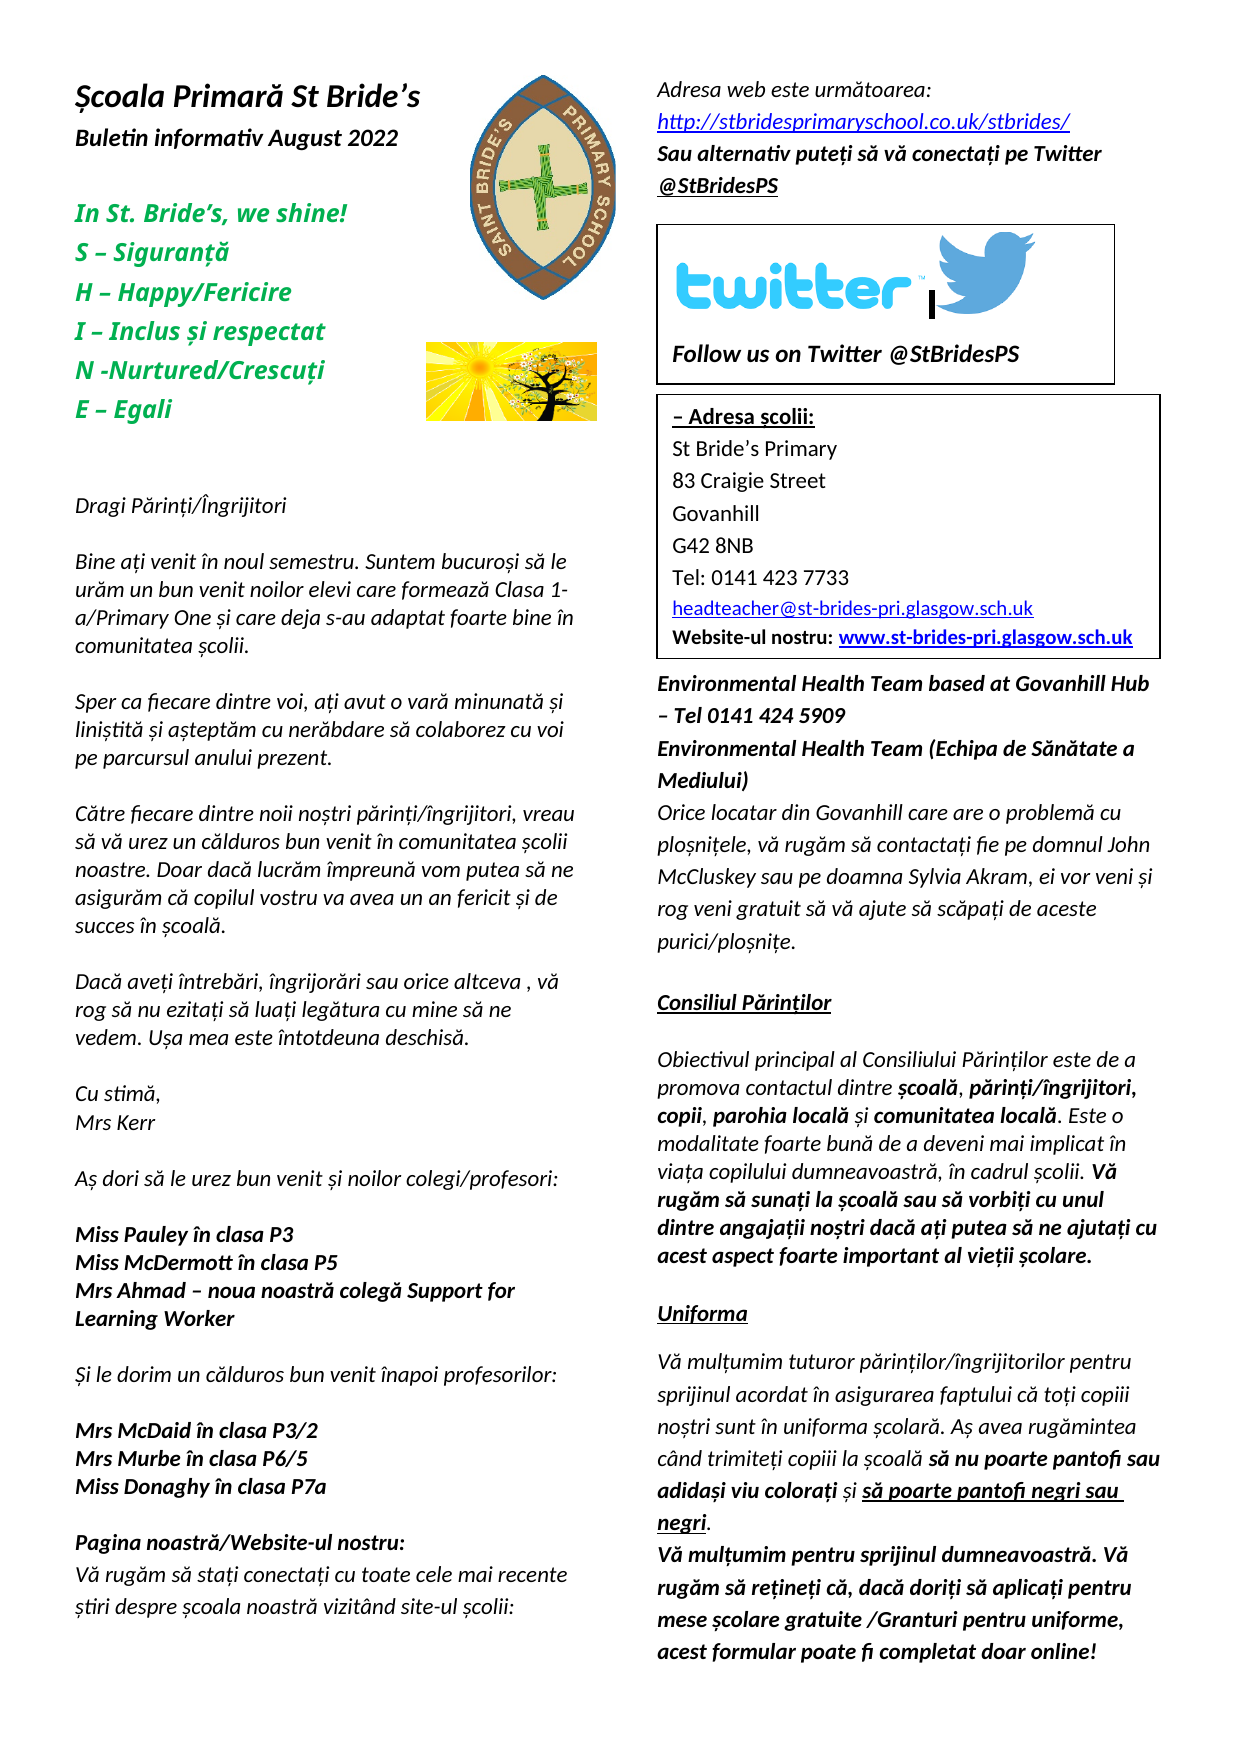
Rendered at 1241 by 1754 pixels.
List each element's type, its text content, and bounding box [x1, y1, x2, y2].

picture [468, 75, 616, 297]
text Vă mulțumim tuturor părinților/îngrijitorilor pentru sprijinul acordat în asigurarea faptului că toți copiii noștri sunt în uniforma școlară. Aș avea rugămintea când trimiteți copiii la școală să nu poarte pantofi sau adidași viu colorați și să poarte pantofi negri sau negri. [657, 1347, 1165, 1536]
text Uniforma [657, 1299, 1165, 1327]
text Miss McDermott în clasa P5 [75, 1248, 583, 1276]
text Dragi Părinți/Îngrijitori [75, 491, 583, 519]
text Bine ați venit în noul semestru. Suntem bucuroși să le urăm un bun venit noilor elevi care formează Clasa 1-a/Primary One și care deja s-au adaptat foarte bine în comunitatea școlii. [75, 547, 583, 659]
text Și le dorim un călduros bun venit înapoi profesorilor: [75, 1360, 583, 1388]
text S – Siguranță [75, 235, 468, 269]
picture [935, 232, 1036, 314]
text Environmental Health Team (Echipa de Sănătate a Mediului) [657, 734, 1165, 794]
text Dacă aveți întrebări, îngrijorări sau orice altceva , vă rog să nu ezitați să luați legătura cu mine să ne vedem. Ușa mea este întotdeuna deschisă. [75, 967, 583, 1052]
text Către fiecare dintre noii noștri părinți/îngrijitori, vreau să vă urez un călduros bun venit în comunitatea școlii noastre. Doar dacă lucrăm împreună vom putea să ne asigurăm că copilul vostru va avea un an fericit și de succes în școală. [75, 799, 583, 939]
text In St. Bride’s, we shine! [75, 196, 468, 230]
text N -Nurtured/Crescuți [75, 353, 426, 387]
picture [426, 342, 597, 421]
text Mrs Kerr [75, 1108, 583, 1136]
text Orice locatar din Govanhill care are o problemă cu ploșnițele, vă rugăm să contactați fie pe domnul John McCluskey sau pe doamna Sylvia Akram, ei vor veni și rog veni gratuit să vă ajute să scăpați de aceste purici/ploșnițe. [657, 798, 1165, 955]
text I – Inclus și respectat [75, 313, 583, 347]
text Adresa web este următoarea: http://stbridesprimaryschool.co.uk/stbrides/ [657, 75, 1165, 135]
text Obiectivul principal al Consiliului Părinților este de a promova contactul dintre școală, părinți/îngrijitori, copii, parohia locală și comunitatea locală. Este o modalitate foarte bună de a deveni mai implicat în viața copilului dumneavoastră, în cadrul școlii. Vă rugăm să sunați la școală sau să vorbiți cu unul dintre angajații noștri dacă ați putea să ne ajutați cu acest aspect foarte important al vieții școlare. [657, 1045, 1165, 1269]
text Sau alternativ puteți să vă conectați pe Twitter @StBridesPS [657, 139, 1165, 199]
picture [672, 257, 929, 314]
text Consiliul Părinților [657, 988, 1165, 1016]
text Vă mulțumim pentru sprijinul dumneavoastră. Vă rugăm să rețineți că, dacă doriți să aplicați pentru mese școlare gratuite /Granturi pentru uniforme, acest formular poate fi completat doar online! [657, 1541, 1165, 1665]
text Miss Donaghy în clasa P7a [75, 1472, 583, 1500]
text Sper ca fiecare dintre voi, ați avut o vară minunată și liniștită și așteptăm cu nerăbdare să colaborez cu voi pe parcursul anului prezent. [75, 687, 583, 771]
text Pagina noastră/Website-ul nostru: [75, 1528, 583, 1556]
text Buletin informativ August 2022 [75, 122, 468, 152]
text Mrs Murbe în clasa P6/5 [75, 1444, 583, 1472]
text Școala Primară St Bride’s [75, 75, 468, 116]
text Mrs Ahmad – noua noastră colegă Support for Learning Worker [75, 1276, 583, 1332]
text Vă rugăm să stați conectați cu toate cele mai recente știri despre școala noastră vizitând site-ul școlii: [75, 1560, 583, 1620]
text H – Happy/Fericire [75, 274, 583, 308]
text E – Egali [75, 392, 583, 426]
text Environmental Health Team based at Govanhill Hub – Tel 0141 424 5909 [657, 669, 1165, 729]
text Cu stimă, [75, 1079, 583, 1108]
text Aș dori să le urez bun venit și noilor colegi/profesori: [75, 1164, 583, 1192]
text Miss Pauley în clasa P3 [75, 1220, 583, 1248]
text Mrs McDaid în clasa P3/2 [75, 1416, 583, 1444]
